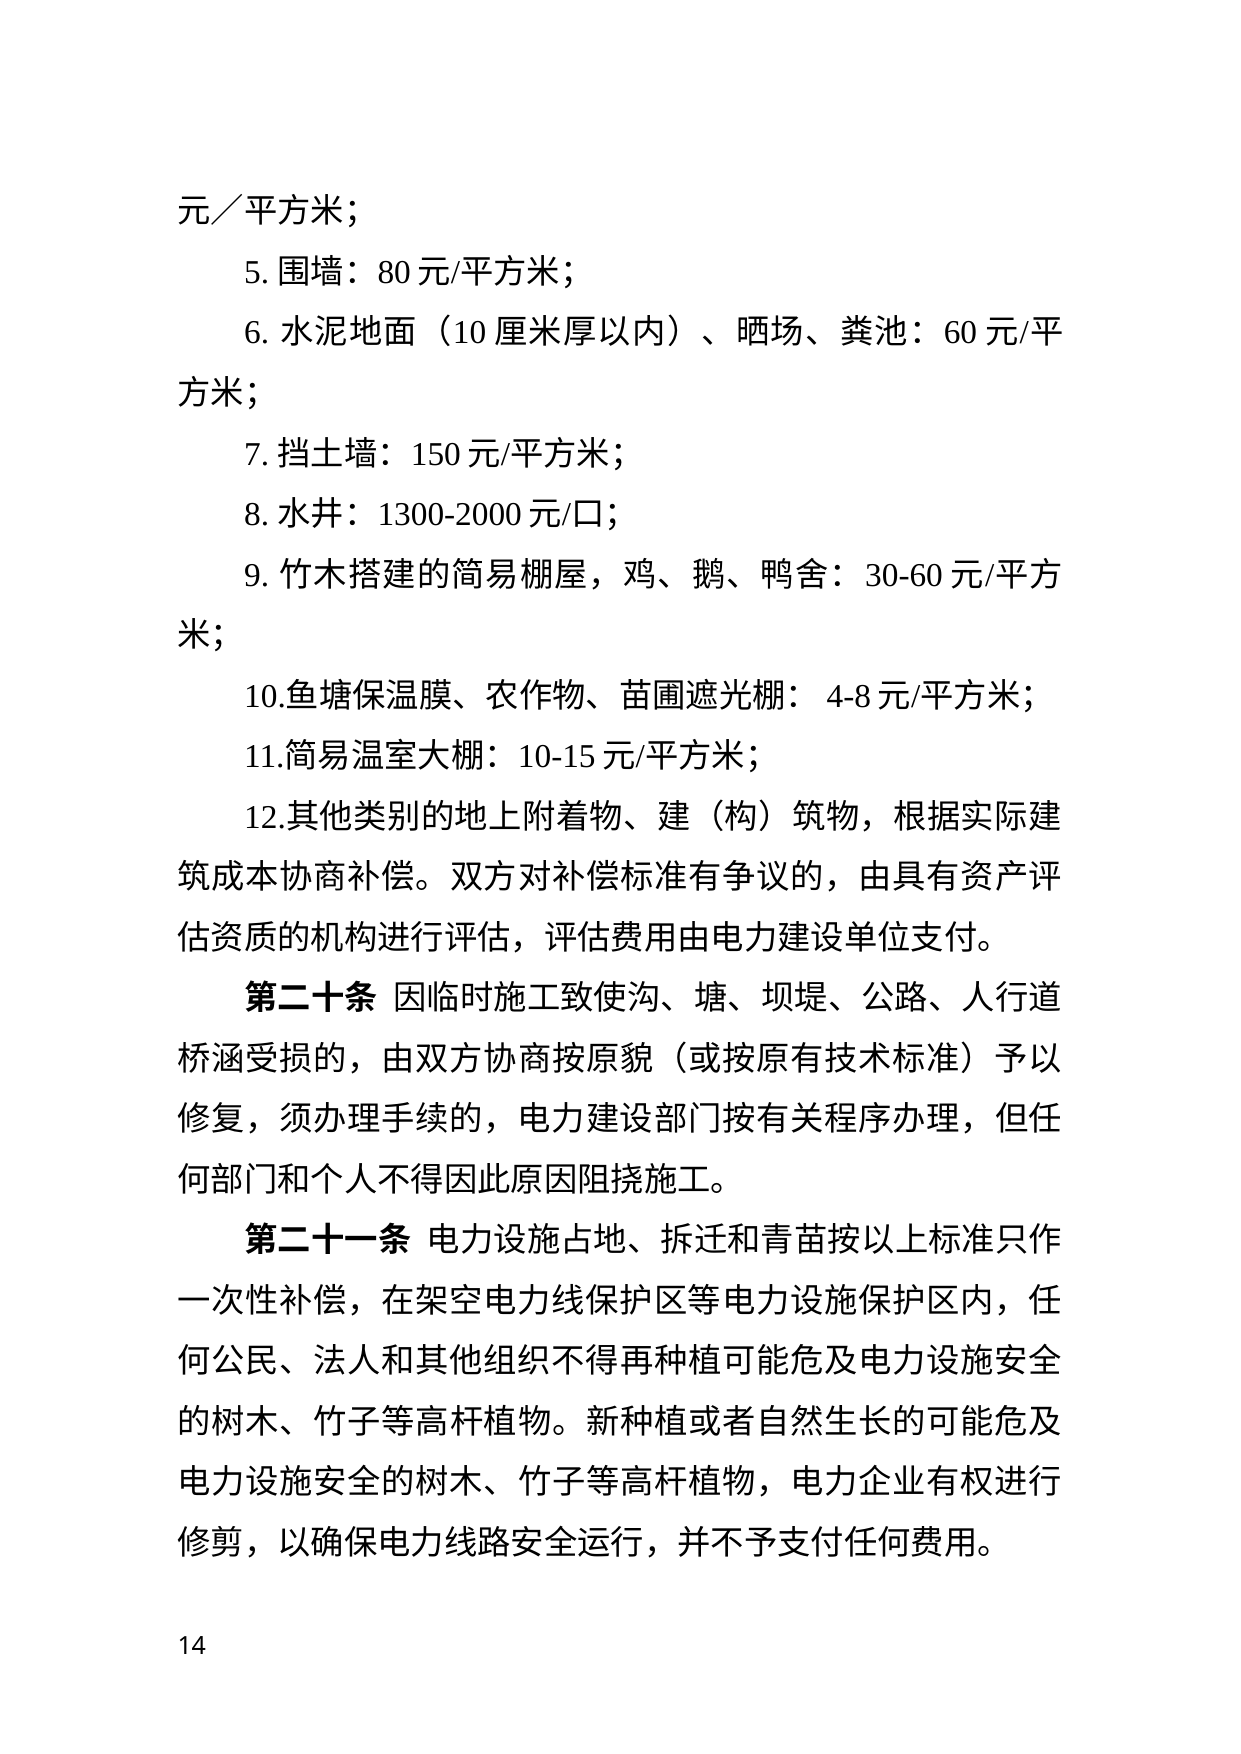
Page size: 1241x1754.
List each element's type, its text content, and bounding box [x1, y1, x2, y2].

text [177, 178, 1063, 238]
text 第二十一条 电力设施占地、拆迁和青苗按以上标准只作一次性补偿，在架空电力线保护区等电力设施保护区内，任何公民、法人和其他组织不得再种植可能危及电力设施安全的树木、竹子等高杆植物。新种植或者自然生长的可能危及电力设施安全的树木、竹子等高杆植物，电力企业有权进行修剪，以确保电力线路安全运行，并不予支付任何费用。 [177, 1207, 1063, 1570]
text 第二十条 因临时施工致使沟、塘、坝堤、公路、人行道、桥涵受损的，由双方协商按原貌（或按原有技术标准）予以修复，须办理手续的，电力建设部门按有关程序办理，但任何部门和个人不得因此原因阻挠施工。 [177, 965, 1063, 1207]
text 12.其他类别的地上附着物、建（构）筑物，根据实际建筑成本协商补偿。双方对补偿标准有争议的，由具有资产评估资质的机构进行评估，评估费用由电力建设单位支付。 [177, 783, 1063, 965]
text 10.鱼塘保温膜、农作物、苗圃遮光棚： 4-8元/平方米； [177, 662, 1063, 723]
text 8. 水井：1300-2000元/口； [177, 481, 1063, 541]
text 7. 挡土墙：150元/平方米； [177, 420, 1063, 481]
text 9. 竹木搭建的简易棚屋，鸡、鹅、鸭舍：30-60元/平方米； [177, 541, 1063, 662]
text 6. 水泥地面（10厘米厚以内）、晒场、粪池：60元/平方米； [177, 299, 1063, 420]
text 11.简易温室大棚：10-15元/平方米； [177, 723, 1063, 783]
text 5. 围墙：80元/平方米； [177, 238, 1063, 299]
